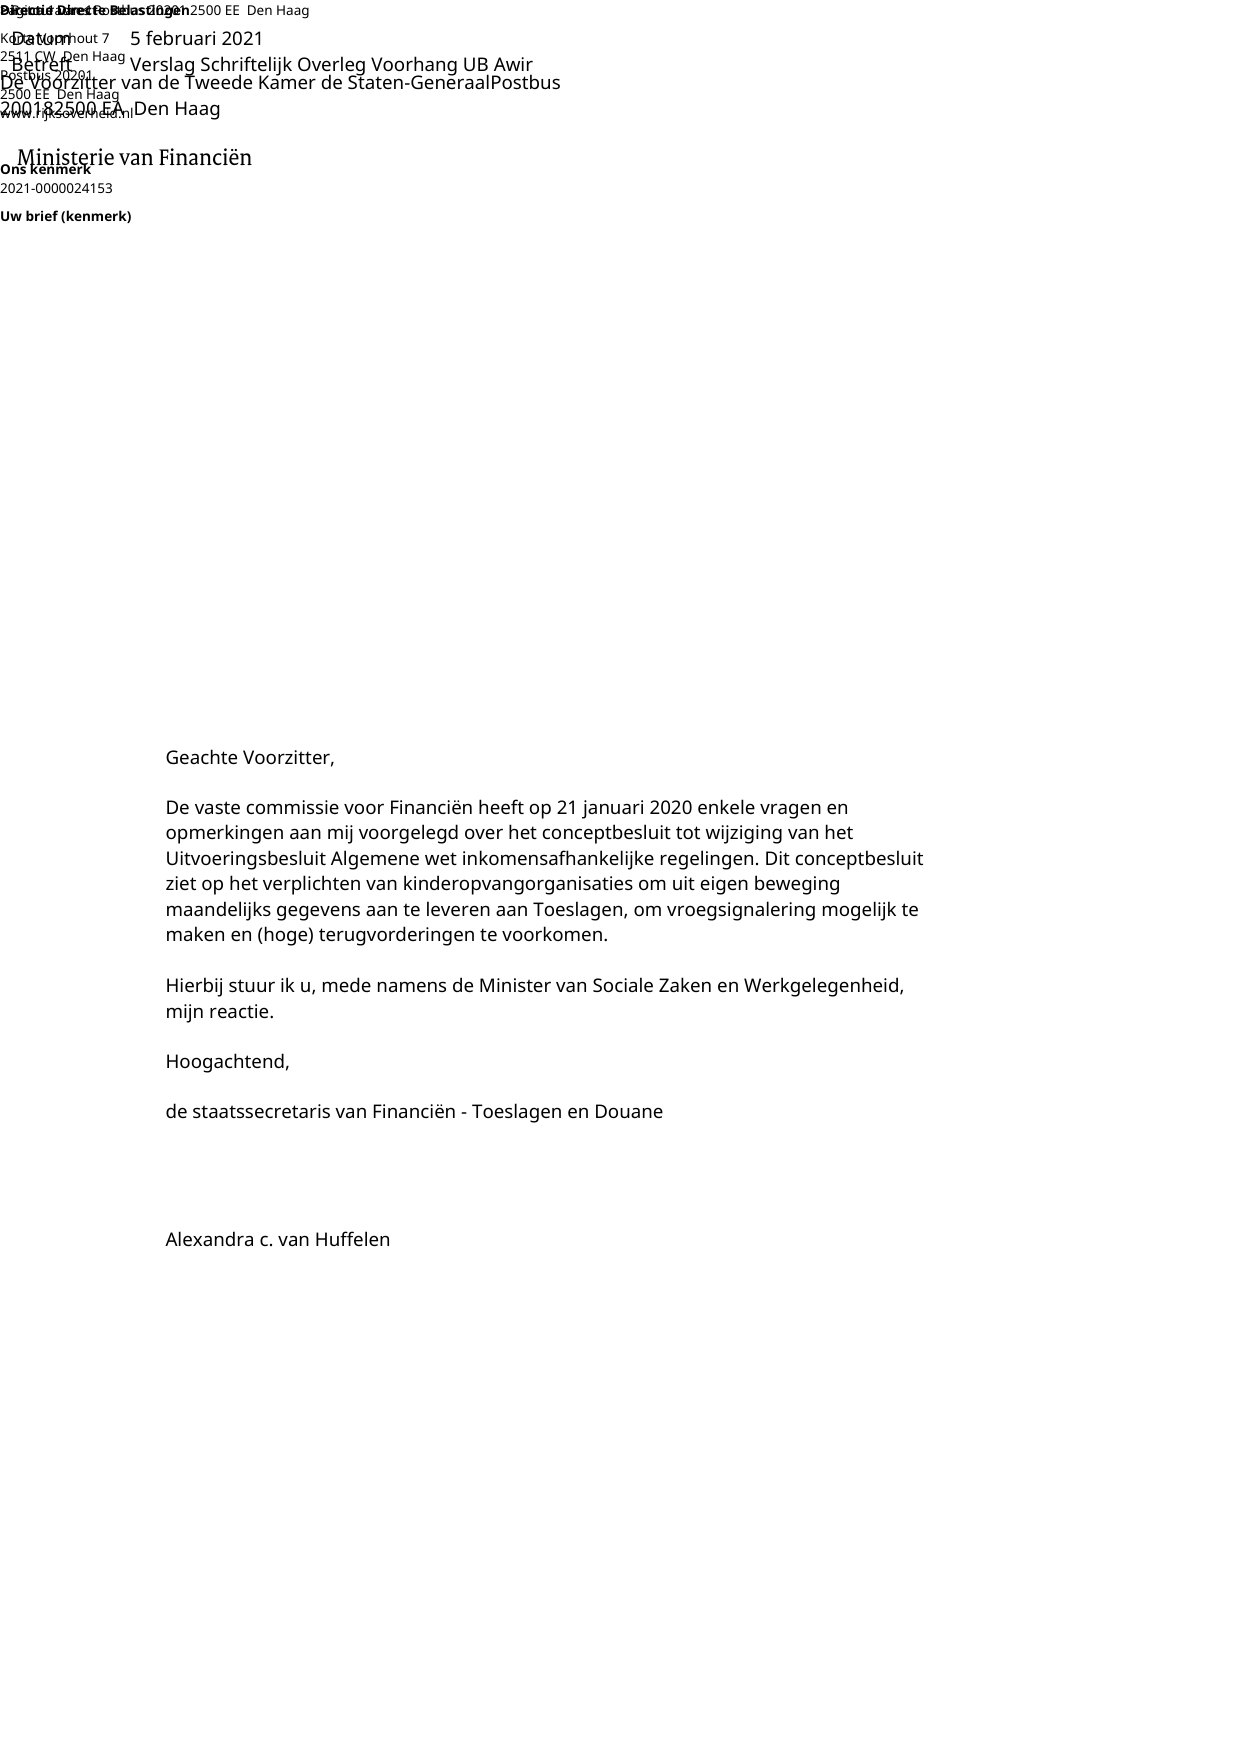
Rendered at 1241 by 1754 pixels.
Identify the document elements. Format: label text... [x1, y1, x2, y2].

text de staatssecretaris van Financiën - Toeslagen en Douane [165, 1099, 945, 1124]
text Alexandra c. van Huffelen [165, 1226, 945, 1251]
text De vaste commissie voor Financiën heeft op 21 januari 2020 enkele vragen en opmerkingen aan mij voorgelegd over het conceptbesluit tot wijziging van het Uitvoeringsbesluit Algemene wet inkomensafhankelijke regelingen. Dit conceptbesluit ziet op het verplichten van kinderopvangorganisaties om uit eigen beweging maandelijks gegevens aan te leveren aan Toeslagen, om vroegsignalering mogelijk te maken en (hoge) terugvorderingen te voorkomen. [165, 794, 945, 947]
text Hierbij stuur ik u, mede namens de Minister van Sociale Zaken en Werkgelegenheid, mijn reactie. [165, 973, 945, 1024]
text Hoogachtend, [165, 1049, 945, 1074]
picture [0, 0, 384, 220]
picture [13, 103, 18, 113]
text Geachte Voorzitter, [165, 744, 945, 769]
